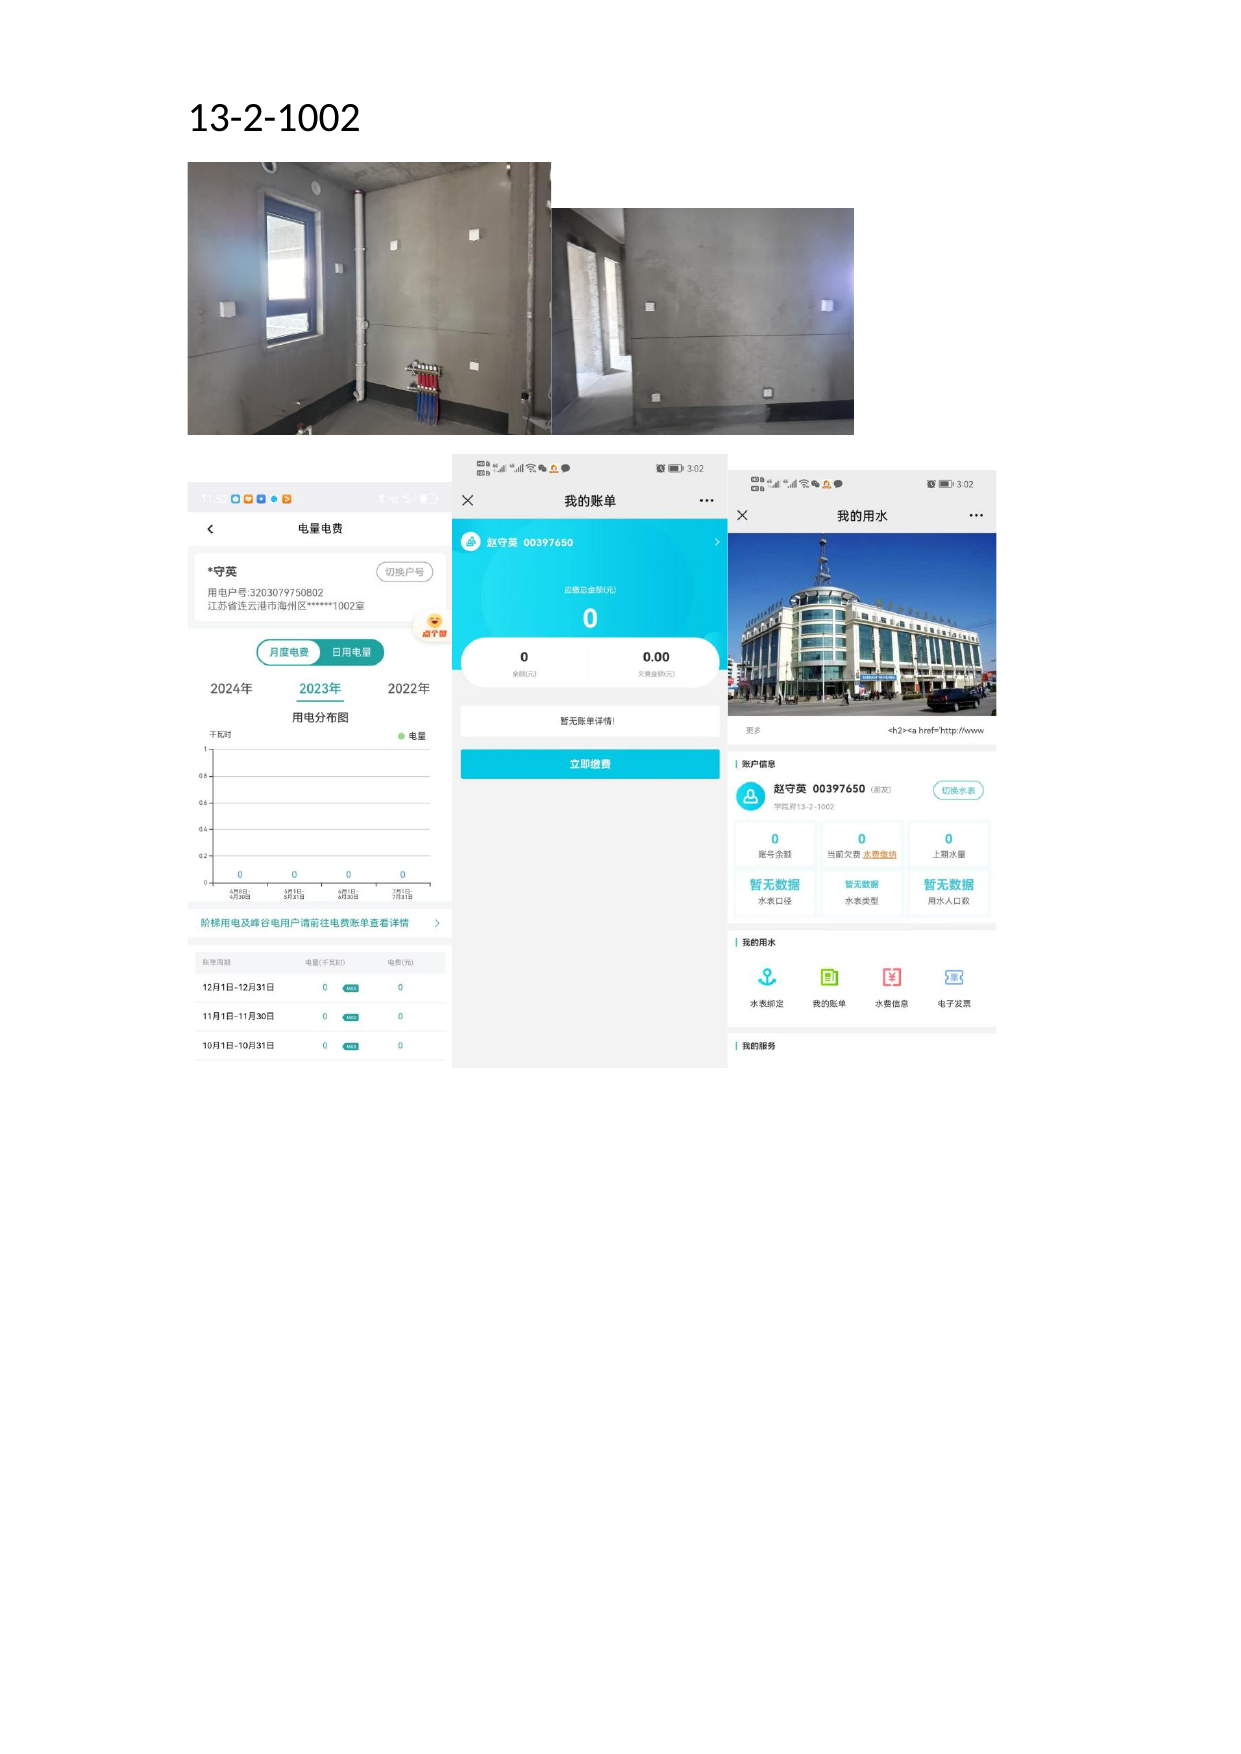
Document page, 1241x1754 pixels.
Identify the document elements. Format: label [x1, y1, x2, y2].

picture [187, 162, 854, 435]
picture [187, 454, 997, 1068]
